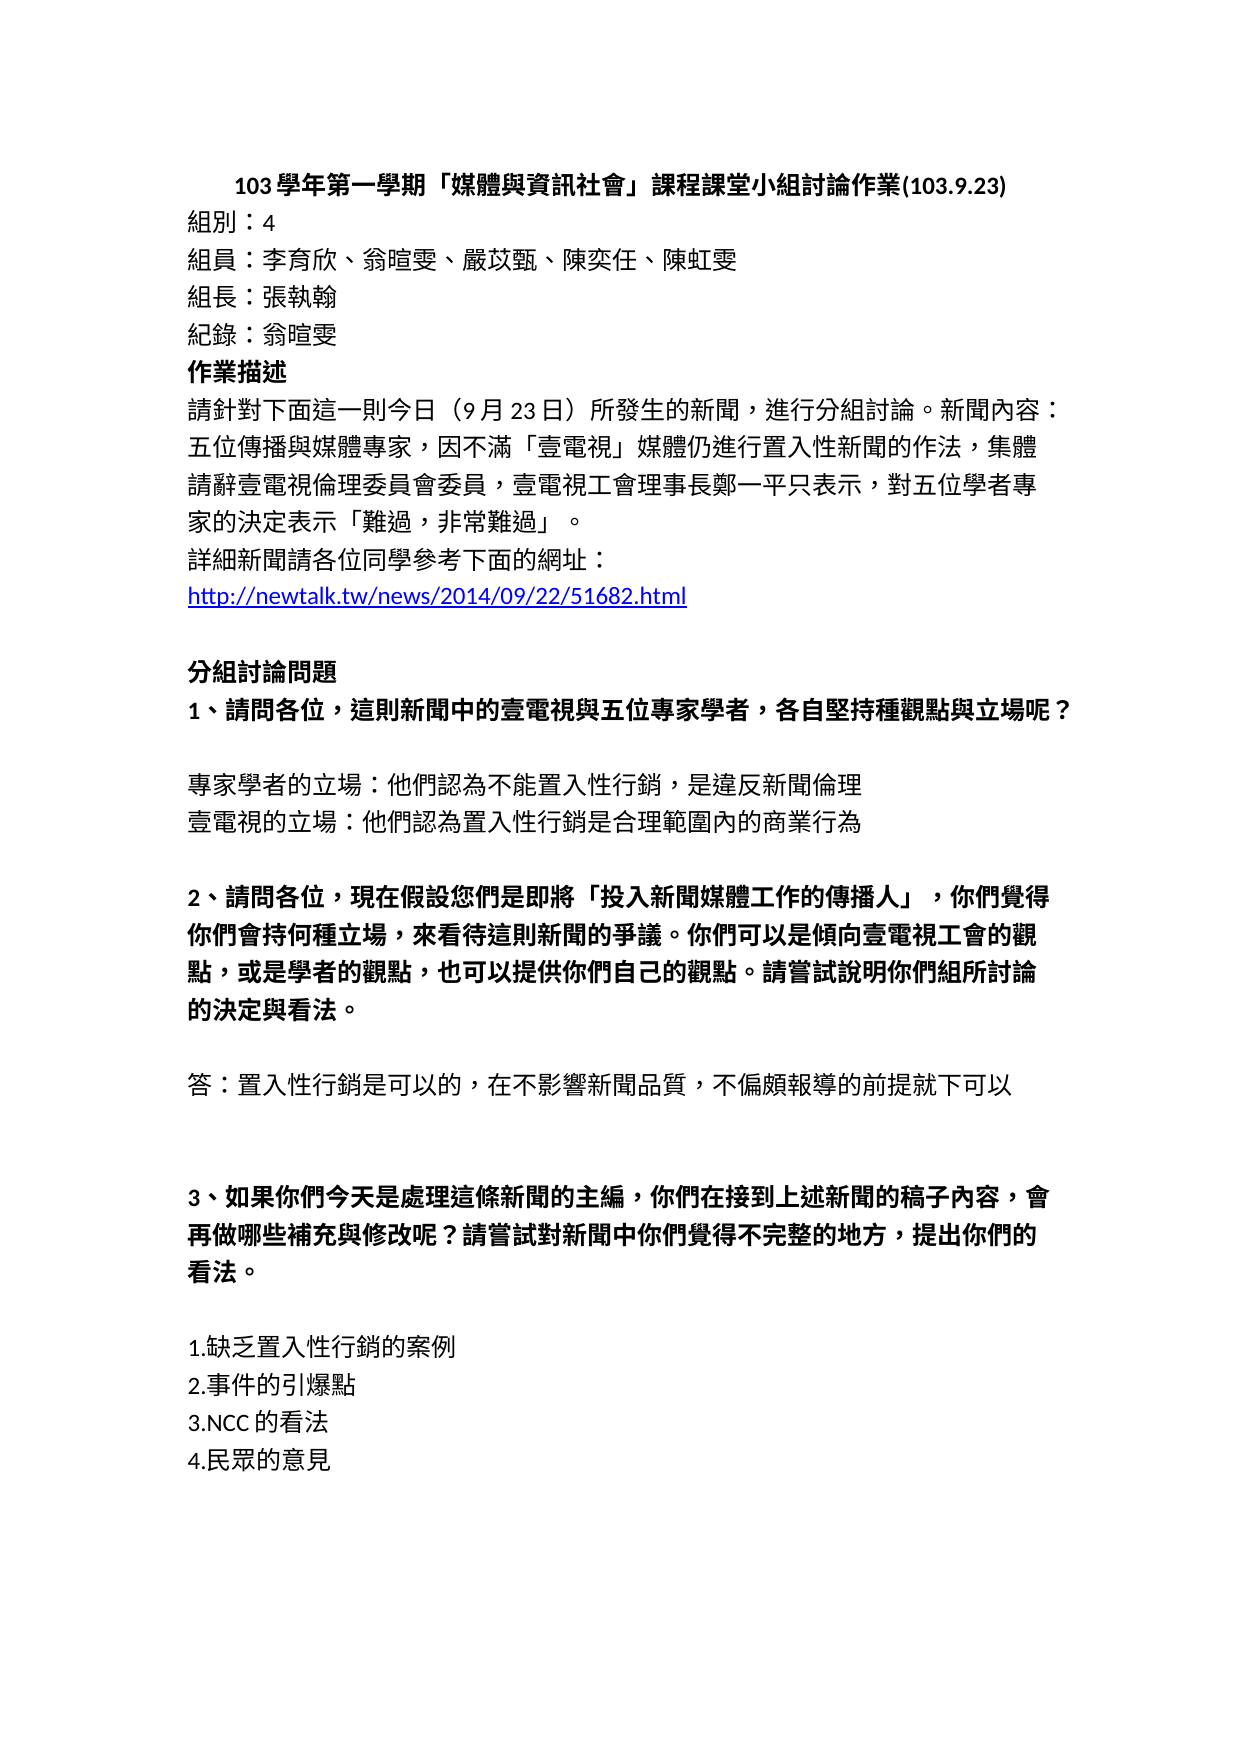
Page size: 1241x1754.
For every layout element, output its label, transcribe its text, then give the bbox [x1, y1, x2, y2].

text 1、請問各位，這則新聞中的壹電視與五位專家學者，各自堅持種觀點與立場呢？ [187, 689, 1053, 727]
text http://newtalk.tw/news/2014/09/22/51682.html [187, 577, 1053, 614]
text 專家學者的立場：他們認為不能置入性行銷，是違反新聞倫理 [187, 764, 1053, 802]
text 紀錄：翁暄雯 [187, 314, 1053, 352]
text 3、如果你們今天是處理這條新聞的主編，你們在接到上述新聞的稿子內容，會再做哪些補充與修改呢？請嘗試對新聞中你們覺得不完整的地方，提出你們的看法。 [187, 1177, 1053, 1289]
text 1.缺乏置入性行銷的案例 [187, 1327, 1053, 1364]
text 請針對下面這一則今日（9月23日）所發生的新聞，進行分組討論。新聞內容：五位傳播與媒體專家，因不滿「壹電視」媒體仍進行置入性新聞的作法，集體請辭壹電視倫理委員會委員，壹電視工會理事長鄭一平只表示，對五位學者專家的決定表示「難過，非常難過」。 [187, 389, 1053, 539]
text 壹電視的立場：他們認為置入性行銷是合理範圍內的商業行為 [187, 802, 1053, 839]
text 答：置入性行銷是可以的，在不影響新聞品質，不偏頗報導的前提就下可以 [187, 1064, 1053, 1102]
text 詳細新聞請各位同學參考下面的網址： [187, 539, 1053, 577]
text 103學年第一學期「媒體與資訊社會」課程課堂小組討論作業(103.9.23) [187, 164, 1053, 202]
text 組長：張執翰 [187, 277, 1053, 314]
text 組別：4 [187, 202, 1053, 239]
text 組員：李育欣、翁暄雯、嚴苡甄、陳奕任、陳虹雯 [187, 239, 1053, 277]
text 3.NCC的看法 [187, 1402, 1053, 1439]
text 2、請問各位，現在假設您們是即將「投入新聞媒體工作的傳播人」，你們覺得你們會持何種立場，來看待這則新聞的爭議。你們可以是傾向壹電視工會的觀點，或是學者的觀點，也可以提供你們自己的觀點。請嘗試說明你們組所討論的決定與看法。 [187, 877, 1053, 1027]
text 作業描述 [187, 352, 1053, 389]
text 4.民眾的意見 [187, 1439, 1053, 1477]
text 分組討論問題 [187, 652, 1053, 689]
text 2.事件的引爆點 [187, 1364, 1053, 1402]
